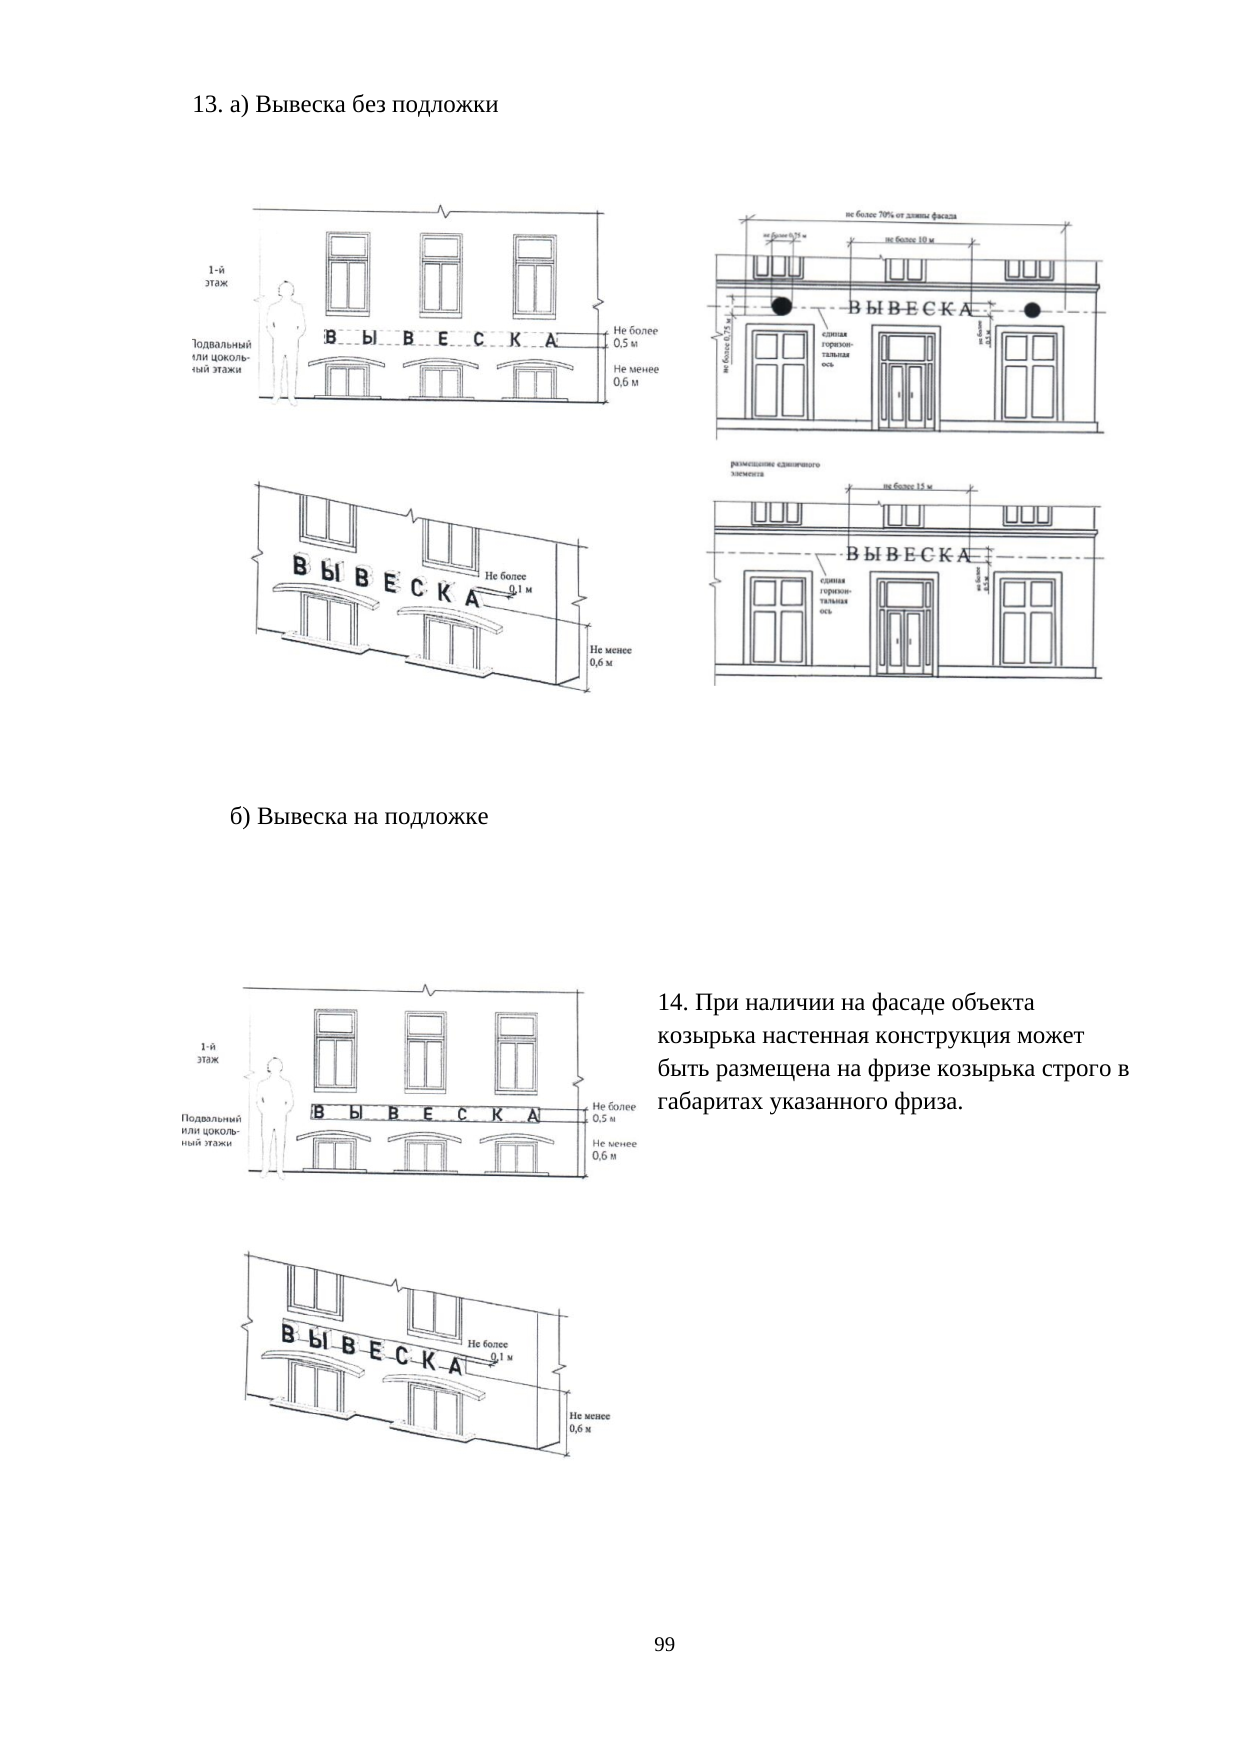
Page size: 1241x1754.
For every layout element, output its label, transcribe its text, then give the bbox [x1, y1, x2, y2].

picture [703, 196, 1114, 686]
text б) Вывеска на подложке [192, 801, 1137, 830]
text 14. При наличии на фасаде объекта козырька настенная конструкция может быть размещена на фризе козырька строго в габаритах указанного фриза. [639, 987, 1137, 1115]
text 13. а) Вывеска без подложки [192, 89, 1137, 117]
picture [182, 971, 639, 1463]
picture [192, 196, 660, 696]
